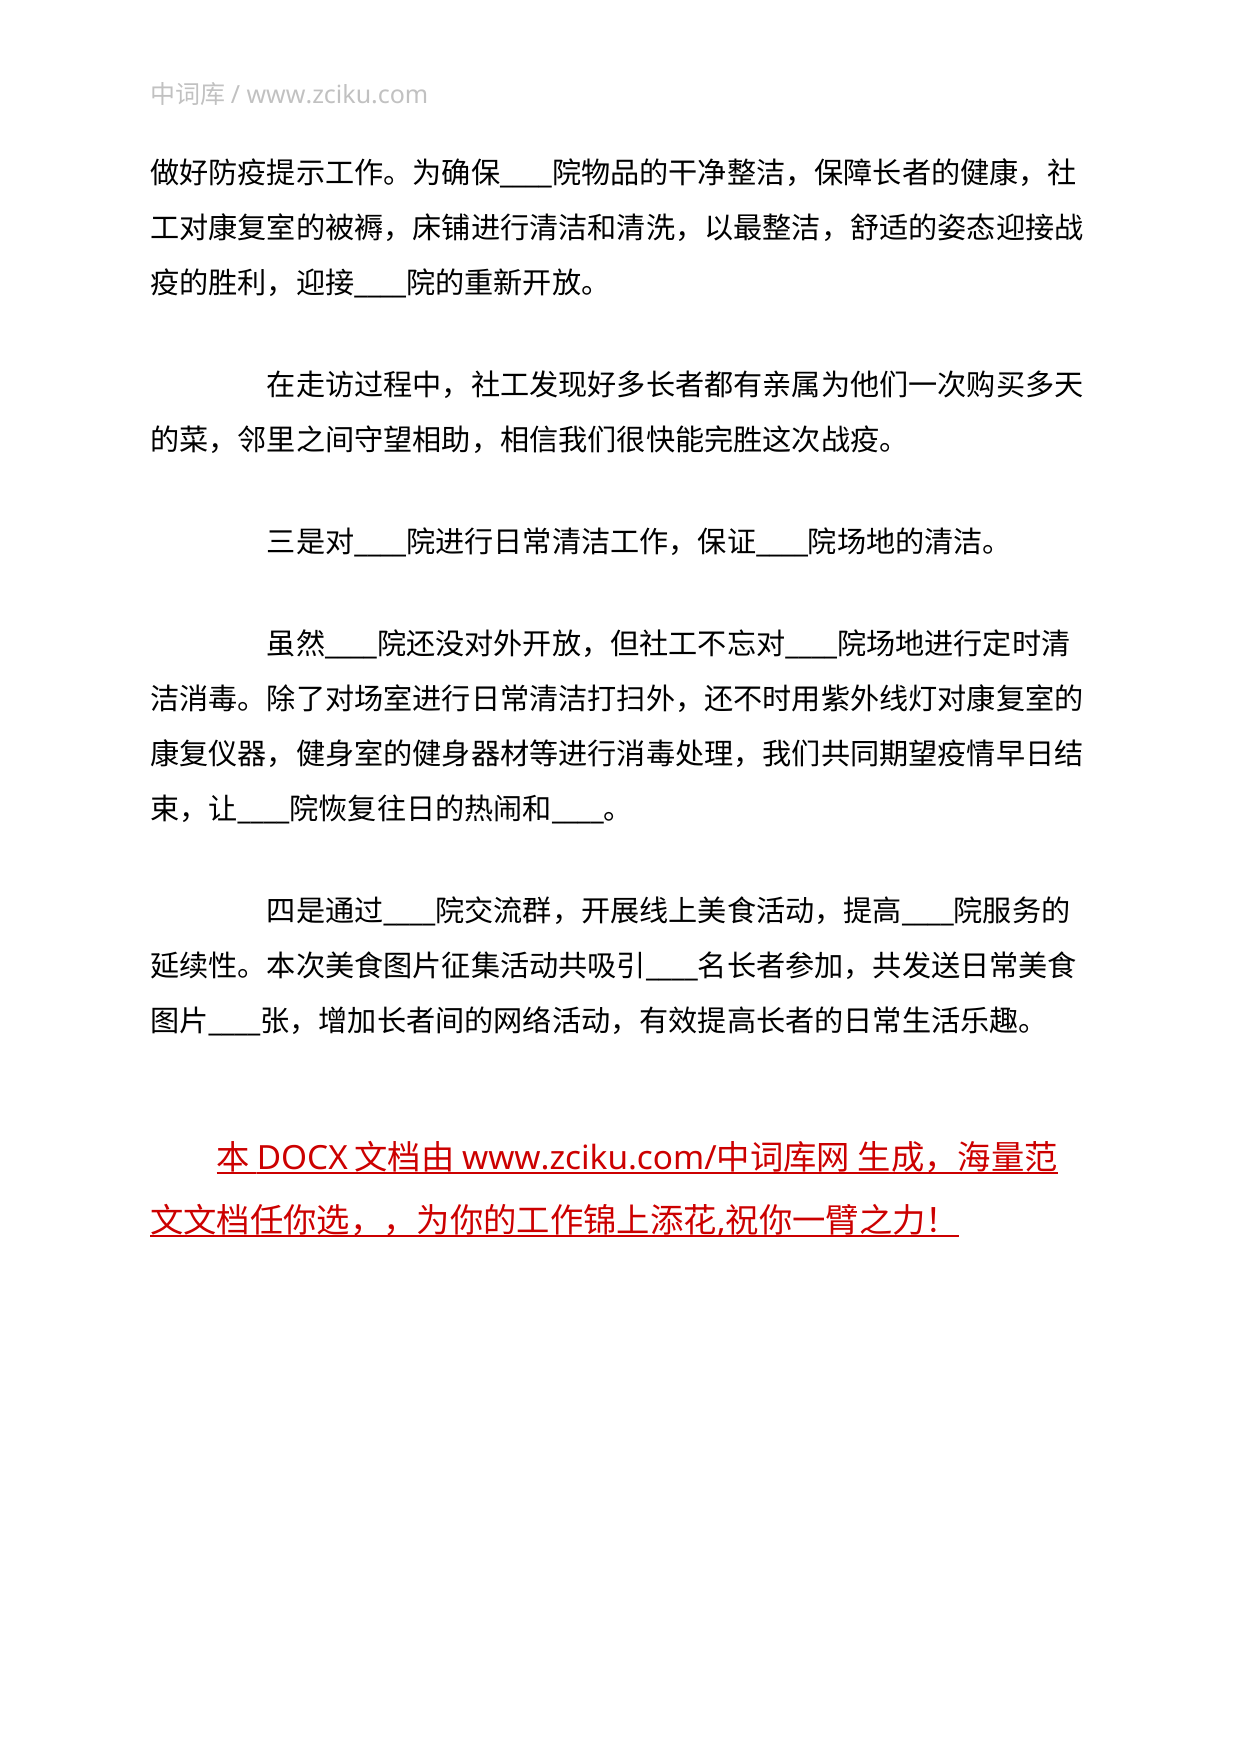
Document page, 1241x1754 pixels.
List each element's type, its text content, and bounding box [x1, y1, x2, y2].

text 在走访过程中，社工发现好多长者都有亲属为他们一次购买多天的菜，邻里之间守望相助，相信我们很快能完胜这次战疫。 [150, 362, 1090, 459]
text 三是对____院进行日常清洁工作，保证____院场地的清洁。 [150, 518, 1090, 561]
text 四是通过____院交流群，开展线上美食活动，提高____院服务的延续性。本次美食图片征集活动共吸引____名长者参加，共发送日常美食图片____张，增加长者间的网络活动，有效提高长者的日常生活乐趣。 [150, 887, 1090, 1040]
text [150, 150, 1090, 302]
text 虽然____院还没对外开放，但社工不忘对____院场地进行定时清洁消毒。除了对场室进行日常清洁打扫外，还不时用紫外线灯对康复室的康复仪器，健身室的健身器材等进行消毒处理，我们共同期望疫情早日结束，让____院恢复往日的热闹和____。 [150, 621, 1090, 828]
text 本DOCX文档由 www.zciku.com/中词库网 生成，海量范文文档任你选，，为你的工作锦上添花,祝你一臂之力！ [150, 1131, 1090, 1242]
